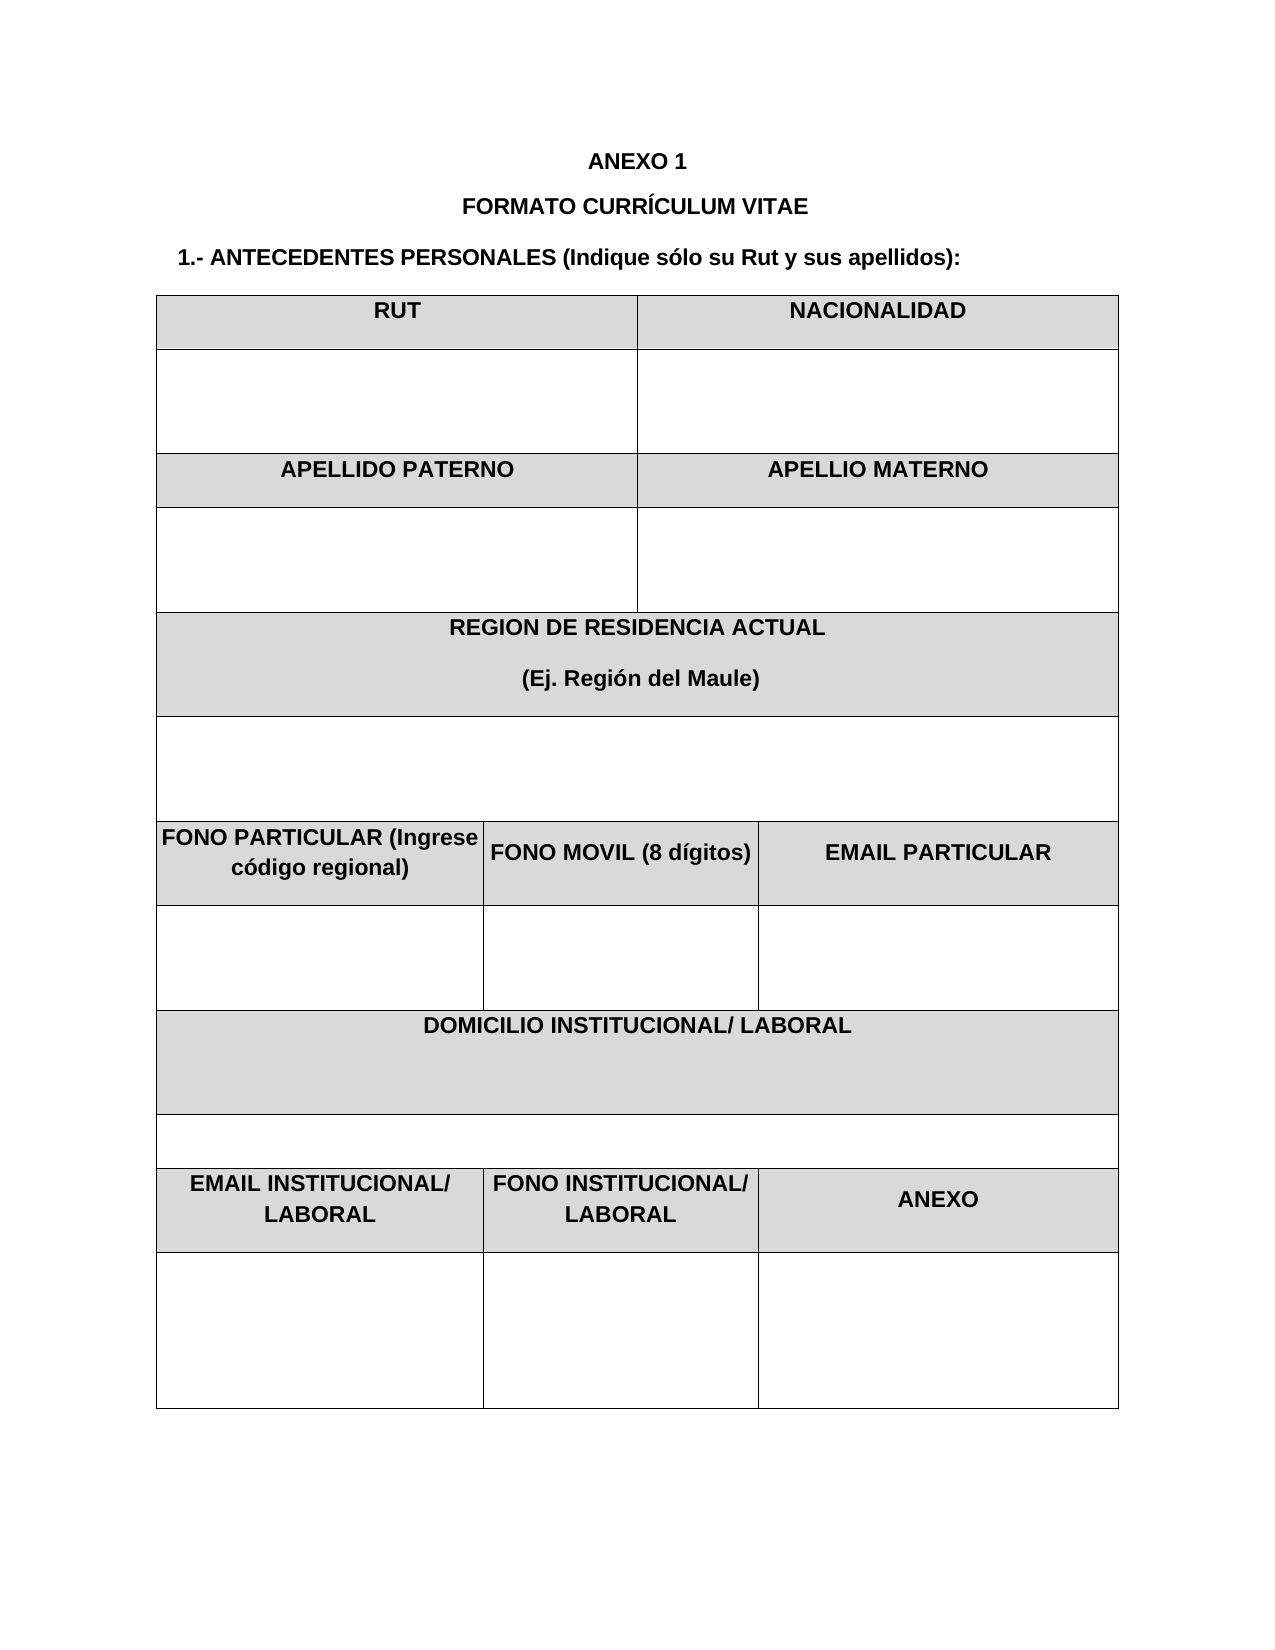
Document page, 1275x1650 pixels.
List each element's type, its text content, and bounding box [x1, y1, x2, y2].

table_cell [157, 717, 1118, 821]
table_cell [157, 350, 637, 453]
table_header NACIONALIDAD [638, 296, 1118, 348]
table_header RUT [157, 296, 637, 348]
table_cell [157, 1115, 1118, 1168]
text FORMATO CURRÍCULUM VITAE [177, 193, 1093, 219]
table_cell [759, 1253, 1118, 1407]
table_cell [157, 1253, 483, 1407]
table_cell DOMICILIO INSTITUCIONAL/ LABORAL [157, 1011, 1118, 1114]
table_cell [638, 350, 1118, 453]
table_cell [638, 508, 1118, 612]
table_cell FONO INSTITUCIONAL/ LABORAL [484, 1169, 758, 1252]
text 1.- ANTECEDENTES PERSONALES (Indique sólo su Rut y sus apellidos): [177, 244, 1098, 270]
table_cell ANEXO [759, 1169, 1118, 1252]
table_cell [157, 508, 637, 612]
table_cell REGION DE RESIDENCIA ACTUAL (Ej. Región del Maule) [157, 613, 1118, 716]
table_cell EMAIL INSTITUCIONAL/ LABORAL [157, 1169, 483, 1252]
table_cell [484, 1253, 758, 1407]
table_cell EMAIL PARTICULAR [759, 822, 1118, 905]
text ANEXO 1 [177, 148, 1098, 174]
table_cell FONO MOVIL (8 dígitos) [484, 822, 758, 905]
table_cell FONO PARTICULAR (Ingrese código regional) [157, 822, 483, 905]
table_cell [759, 906, 1118, 1009]
table_cell [157, 906, 483, 1009]
table_cell APELLIO MATERNO [638, 454, 1118, 507]
table_cell APELLIDO PATERNO [157, 454, 637, 507]
table_cell [484, 906, 758, 1009]
